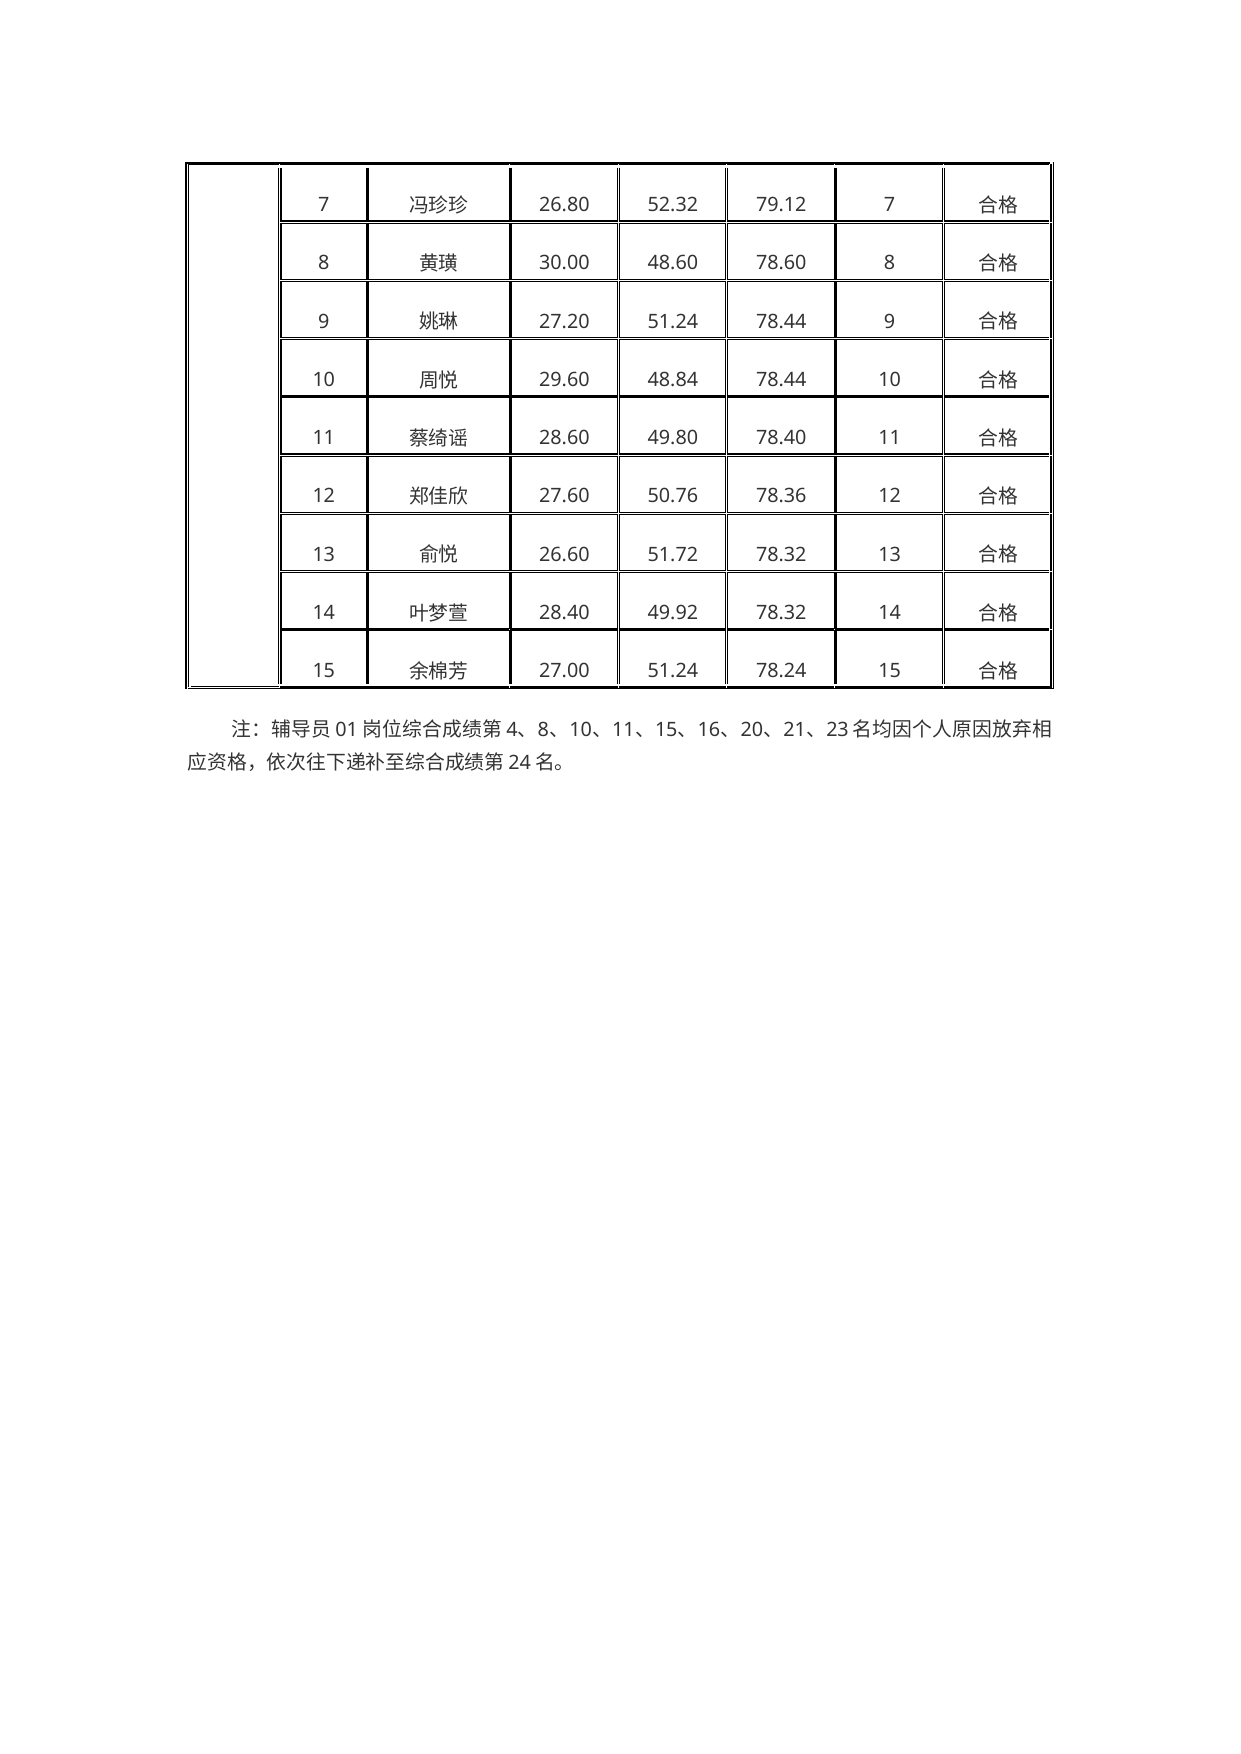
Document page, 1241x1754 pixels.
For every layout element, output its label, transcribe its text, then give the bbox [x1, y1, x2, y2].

table_cell 26.80 [510, 165, 618, 220]
table_cell 合格 [945, 220, 1051, 278]
table_cell 7 [280, 165, 367, 220]
table_cell 7 [835, 165, 944, 220]
table_cell 12 [282, 457, 366, 511]
table_cell 叶梦萱 [369, 573, 509, 628]
table_cell 51.72 [620, 515, 725, 569]
table_cell 78.40 [728, 398, 834, 453]
table_cell 14 [282, 573, 366, 628]
table_cell 合格 [944, 628, 1052, 686]
table_cell 14 [837, 573, 942, 628]
table_cell 余棉芳 [367, 631, 510, 686]
table_cell 51.24 [620, 282, 725, 337]
table_cell 51.24 [619, 631, 727, 686]
table_cell 78.32 [728, 515, 834, 569]
table_cell 27.60 [512, 457, 617, 511]
table_cell 49.92 [620, 573, 725, 628]
table_cell 52.32 [619, 165, 727, 220]
table_cell 78.36 [728, 457, 834, 511]
table_cell 49.80 [620, 398, 725, 453]
table_cell 29.60 [512, 340, 617, 395]
table_cell 30.00 [512, 224, 617, 278]
table_cell 姚琳 [369, 282, 509, 337]
table_cell 9 [837, 282, 942, 337]
table_cell 合格 [945, 279, 1051, 337]
table_cell 12 [837, 457, 942, 511]
table_cell 8 [282, 224, 366, 278]
table_cell 10 [837, 340, 942, 395]
text 注：辅导员01岗位综合成绩第4、8、10、11、15、16、20、21、23名均因个人原因放弃相应资格，依次往下递补至综合成绩第24名。 [187, 712, 1053, 777]
table_cell 28.60 [512, 398, 617, 453]
table_cell 10 [282, 340, 366, 395]
table_cell 合格 [945, 395, 1050, 453]
table_cell 合格 [945, 453, 1051, 511]
table_cell 78.60 [728, 224, 834, 278]
table_cell 周悦 [369, 340, 509, 395]
table_cell 蔡绮谣 [369, 398, 509, 453]
table_cell 郑佳欣 [369, 457, 509, 511]
table_cell 78.32 [728, 573, 834, 628]
table_cell 79.12 [727, 164, 835, 220]
table_cell 11 [837, 398, 942, 453]
table_cell 冯珍珍 [367, 164, 510, 220]
table_cell 15 [280, 631, 367, 686]
table_cell 13 [837, 515, 942, 569]
table_cell 俞悦 [369, 515, 509, 569]
table_cell 合格 [945, 511, 1051, 569]
table_cell 78.24 [727, 631, 835, 686]
table_cell 11 [282, 398, 366, 453]
table_cell 78.44 [728, 282, 834, 337]
table_cell 8 [837, 224, 942, 278]
table_cell 48.60 [620, 224, 725, 278]
table_cell 合格 [944, 337, 1052, 395]
table_cell 黄璜 [369, 224, 509, 278]
table_cell 27.20 [512, 282, 617, 337]
table_cell 26.60 [512, 515, 617, 569]
table_cell 合格 [945, 570, 1051, 628]
table_cell 48.84 [620, 340, 725, 395]
table_cell 28.40 [512, 573, 617, 628]
table_cell 78.44 [728, 340, 834, 395]
table_cell 13 [282, 515, 366, 569]
table_cell 50.76 [620, 457, 725, 511]
table_cell 合格 [944, 162, 1052, 220]
table_cell 15 [835, 631, 944, 686]
table_cell 9 [282, 282, 366, 337]
table_cell 27.00 [510, 631, 618, 686]
